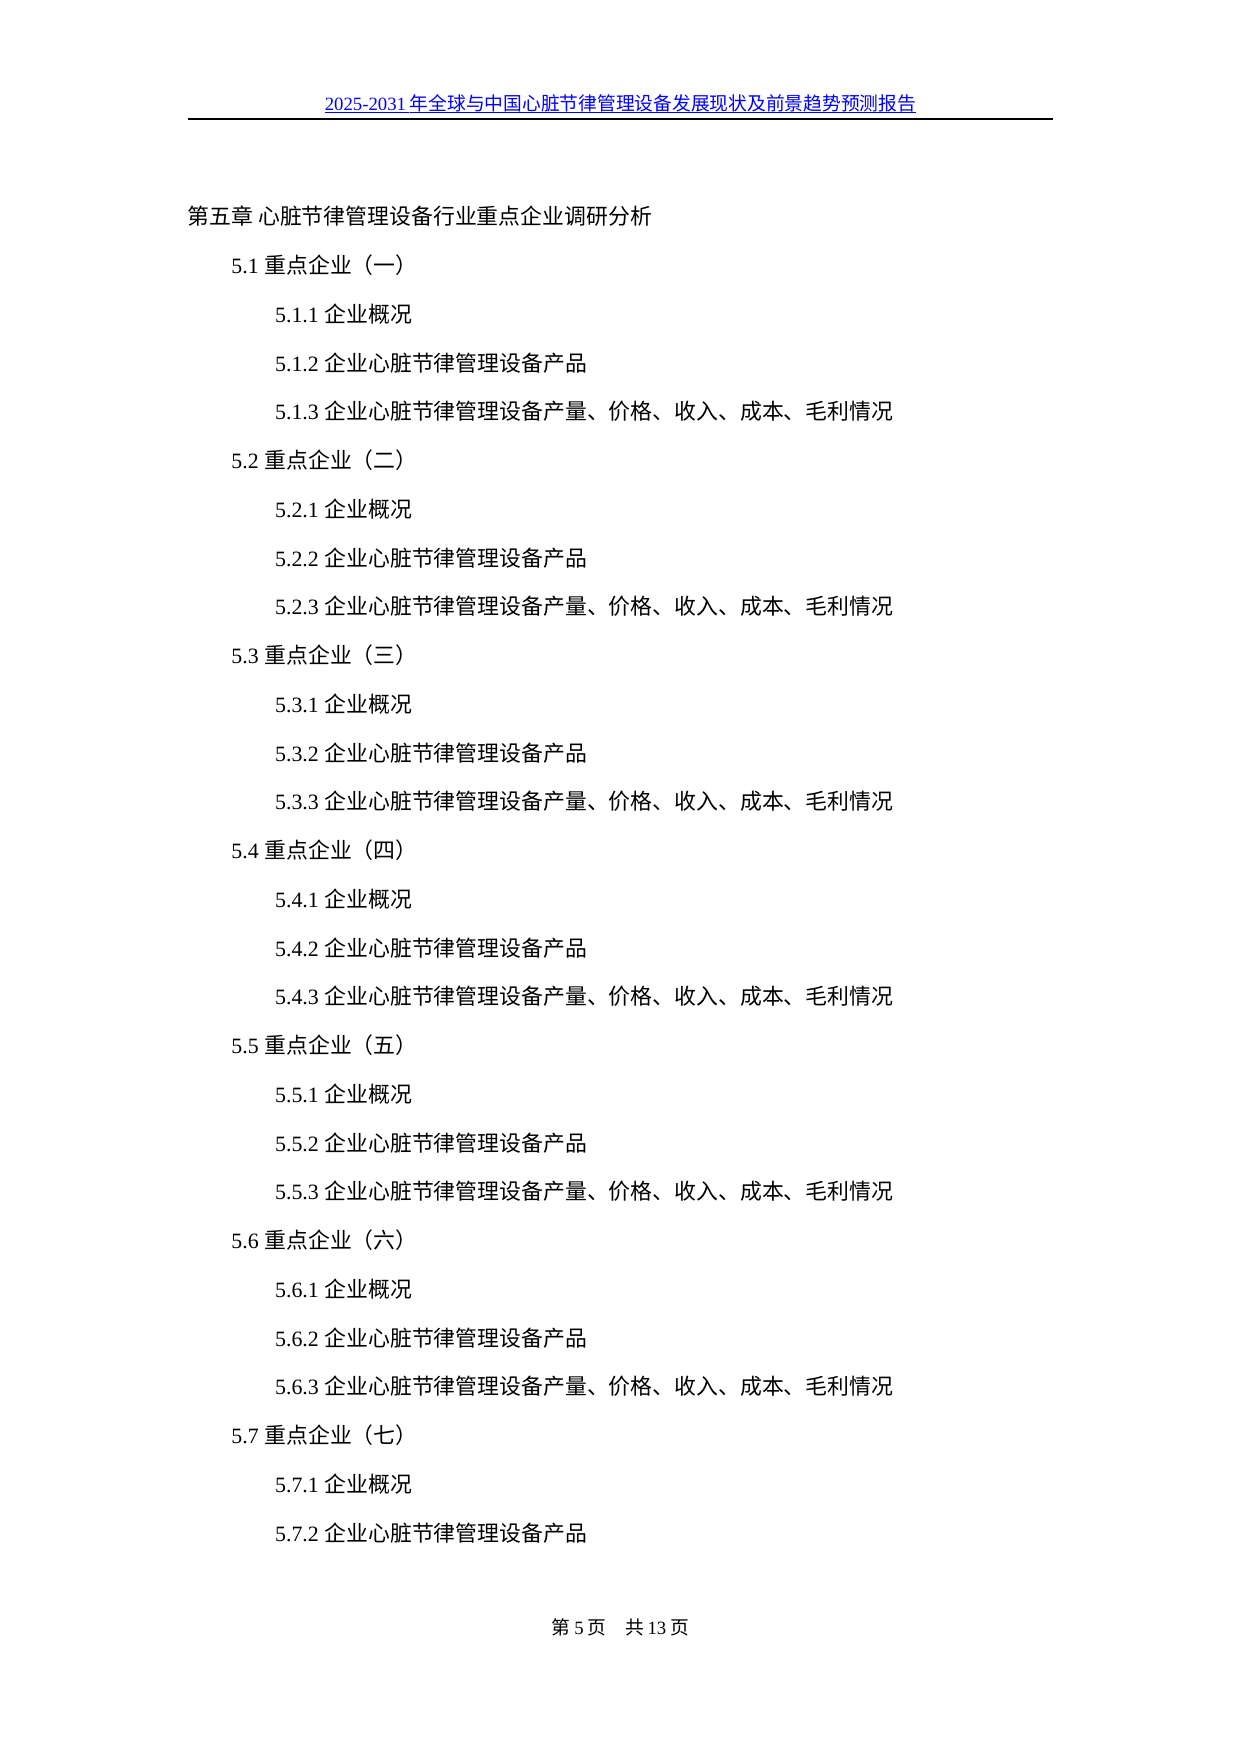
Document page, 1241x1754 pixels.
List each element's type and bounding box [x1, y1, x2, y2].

text [187, 150, 1053, 1548]
